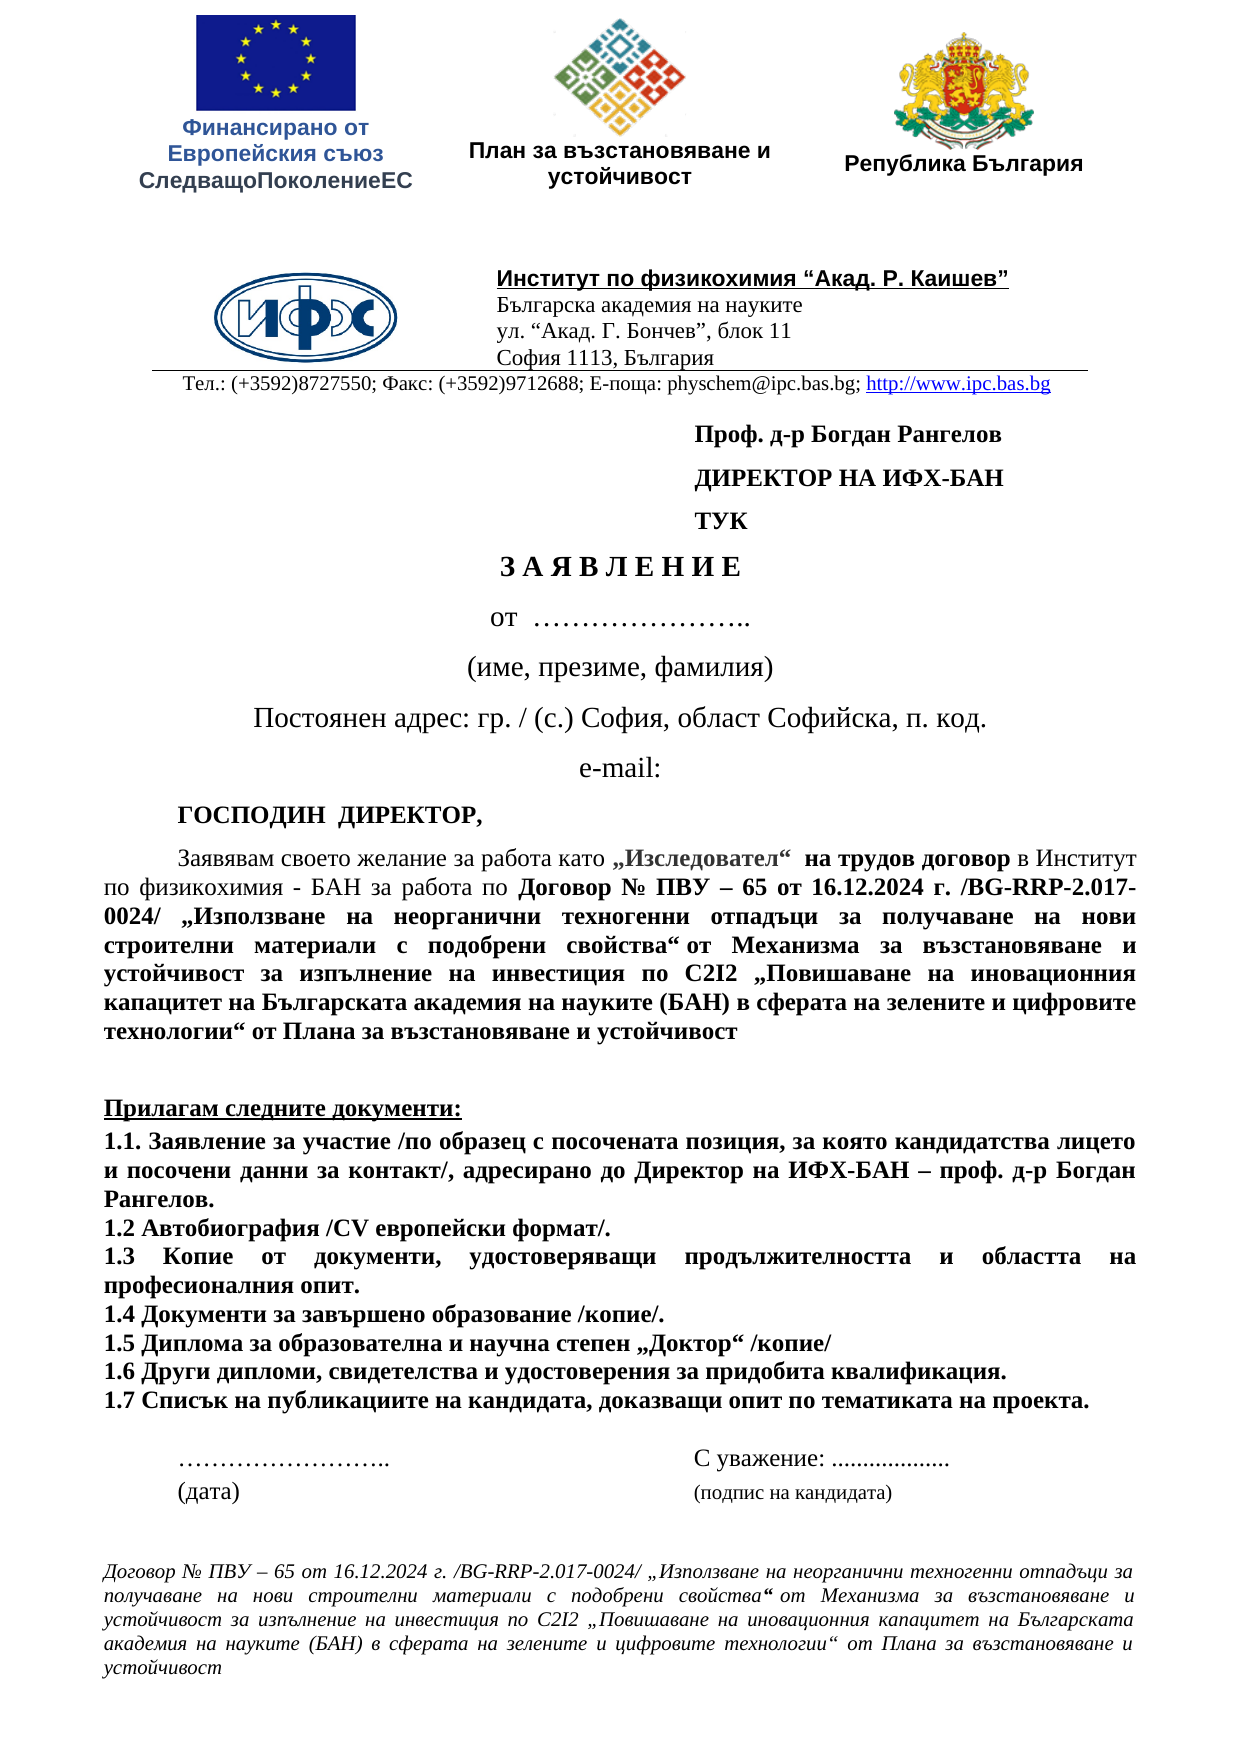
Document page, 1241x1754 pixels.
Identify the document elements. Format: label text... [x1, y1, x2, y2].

text 1.3 Копие от документи, удостоверяващи продължителността и областта на професионалния опит. [103, 1241, 1137, 1299]
text З А Я В Л Е Н И Е [103, 549, 1137, 582]
text Постоянен адрес: гр. / (с.) София, област Софийска, п. код. [103, 700, 1137, 733]
text (име, презиме, фамилия) [103, 649, 1137, 683]
text 1.7 Списък на публикациите на кандидата, доказващи опит по тематиката на проекта. [103, 1385, 1137, 1414]
text Заявявам своето желание за работа като „Изследовател“ на трудов договор в Институт по физикохимия - БАН за работа по Договор № ПВУ – 65 от 16.12.2024 г. /BG-RRP-2.017-0024/ „Използване на неорганични техногенни отпадъци за получаване на нови строителни материали с подобрени свойства“ от Механизма за възстановяване и устойчивост за изпълнение на инвестиция по C2I2 „Повишаване на иновационния капацитет на Българската академия на науките (БАН) в сферата на зелените и цифровите технологии“ от Плана за възстановяване и устойчивост [103, 843, 1137, 1045]
text от ………………….. [103, 599, 1137, 633]
text 1.2 Автобиография /CV европейски формат/. [103, 1213, 1137, 1241]
text ТУК [620, 506, 1137, 534]
text e-mail: [103, 750, 1137, 784]
text Проф. д-р Богдан Рангелов [620, 419, 1137, 448]
text ГОСПОДИН ДИРЕКТОР, [103, 800, 1137, 829]
text Прилагам следните документи: [103, 1093, 1137, 1122]
text (дата) (подпис на кандидата) [103, 1476, 1137, 1504]
table_header [152, 265, 485, 370]
picture [553, 18, 687, 137]
text 1.4 Документи за завършено образование /копие/. [103, 1299, 1137, 1328]
table_header Институт по физикохимия “Акад. Р. Каишев” Българска академия на науките ул. “Акад. Г. Бончев”, блок 11 София 1113, България [485, 265, 1088, 370]
text 1.1. Заявление за участие /по образец с посочената позиция, за която кандидатства лицето и посочени данни за контакт/, адресирано до Директор на ИФХ-БАН – проф. д-р Богдан Рангелов. [103, 1126, 1137, 1213]
picture [893, 31, 1035, 150]
picture [212, 271, 399, 364]
text Тел.: (+3592)8727550; Факс: (+3592)9712688; E-поща: physchem@ipc.bas.bg; http://www.ipc.bas.bg [103, 371, 1129, 395]
picture [193, 15, 358, 114]
text …………………….. С уважение: ................... [103, 1443, 1137, 1471]
text 1.5 Диплома за образователна и научна степен „Доктор“ /копие/ [103, 1328, 1137, 1356]
text 1.6 Други дипломи, свидетелства и удостоверения за придобита квалификация. [103, 1356, 1137, 1385]
text ДИРЕКТОР НА ИФХ-БАН [620, 463, 1137, 491]
